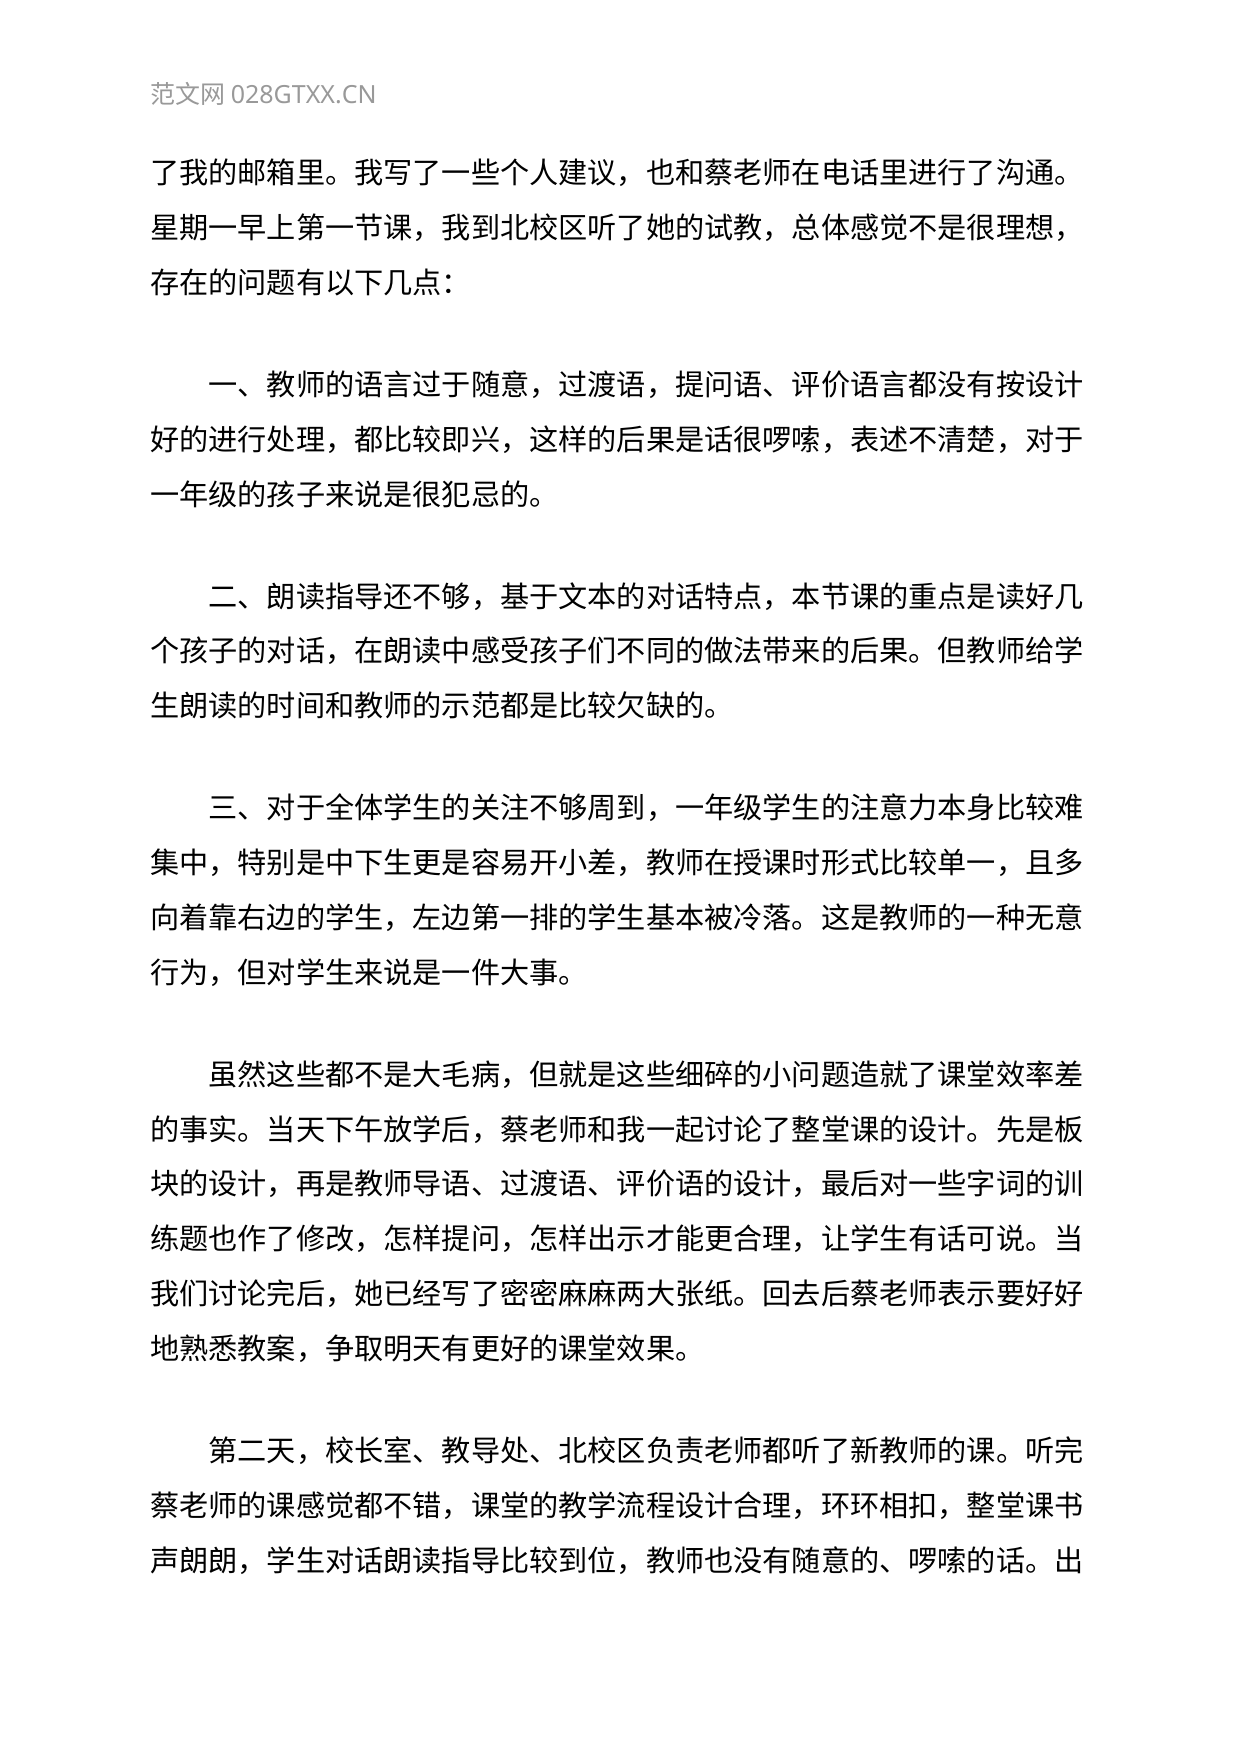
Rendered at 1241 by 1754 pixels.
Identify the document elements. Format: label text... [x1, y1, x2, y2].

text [150, 150, 1090, 302]
text 二、朗读指导还不够，基于文本的对话特点，本节课的重点是读好几个孩子的对话，在朗读中感受孩子们不同的做法带来的后果。但教师给学生朗读的时间和教师的示范都是比较欠缺的。 [150, 573, 1090, 725]
text 一、教师的语言过于随意，过渡语，提问语、评价语言都没有按设计好的进行处理，都比较即兴，这样的后果是话很啰嗦，表述不清楚，对于一年级的孩子来说是很犯忌的。 [150, 362, 1090, 514]
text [150, 1427, 1090, 1579]
text 三、对于全体学生的关注不够周到，一年级学生的注意力本身比较难集中，特别是中下生更是容易开小差，教师在授课时形式比较单一，且多向着靠右边的学生，左边第一排的学生基本被冷落。这是教师的一种无意行为，但对学生来说是一件大事。 [150, 785, 1090, 992]
text 虽然这些都不是大毛病，但就是这些细碎的小问题造就了课堂效率差的事实。当天下午放学后，蔡老师和我一起讨论了整堂课的设计。先是板块的设计，再是教师导语、过渡语、评价语的设计，最后对一些字词的训练题也作了修改，怎样提问，怎样出示才能更合理，让学生有话可说。当我们讨论完后，她已经写了密密麻麻两大张纸。回去后蔡老师表示要好好地熟悉教案，争取明天有更好的课堂效果。 [150, 1051, 1090, 1368]
